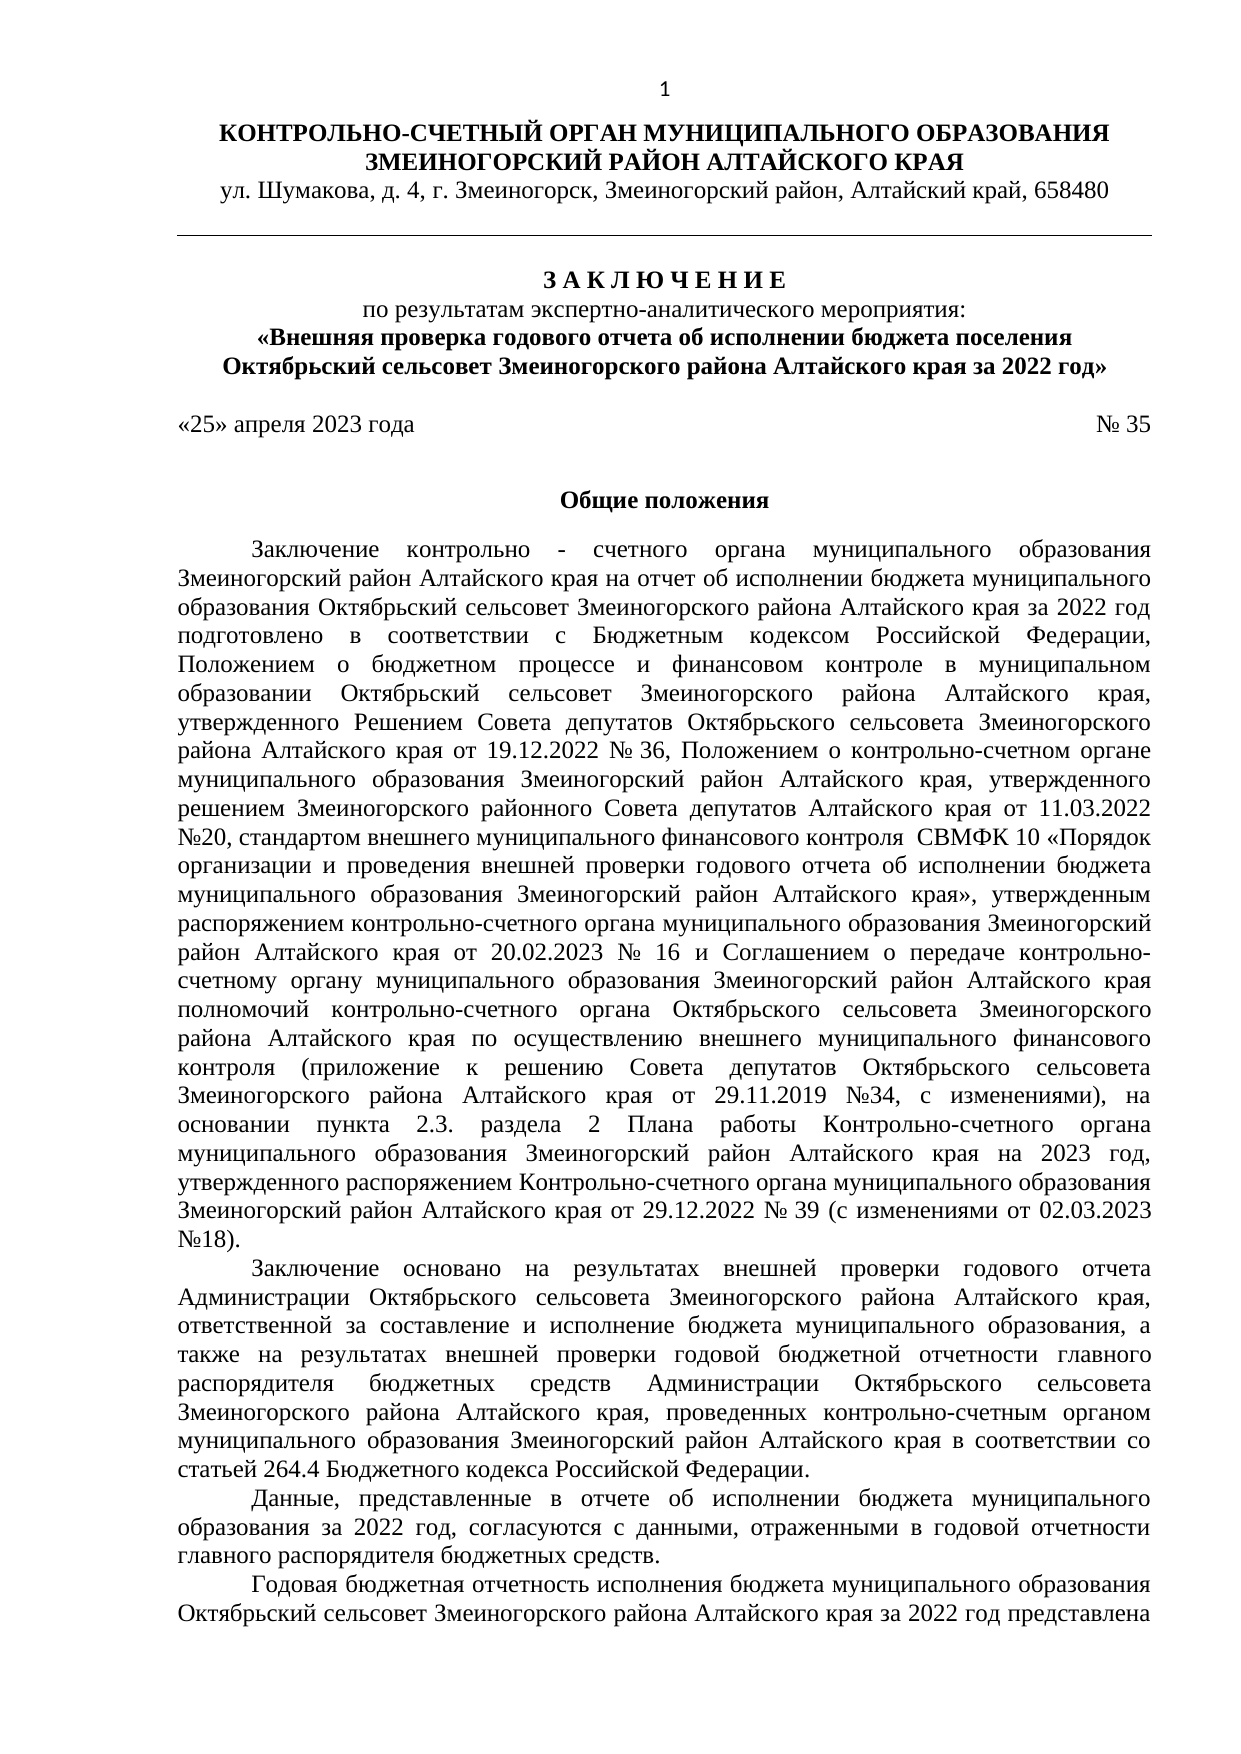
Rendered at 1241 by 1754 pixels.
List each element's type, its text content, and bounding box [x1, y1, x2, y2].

text КОНТРОЛЬНО-СЧЕТНЫЙ ОРГАН МУНИЦИПАЛЬНОГО ОБРАЗОВАНИЯ ЗМЕИНОГОРСКИЙ РАЙОН АЛТАЙСКОГО КРАЯ [177, 118, 1152, 176]
text «Внешняя проверка годового отчета об исполнении бюджета поселения Октябрьский сельсовет Змеиногорского района Алтайского края за 2022 год» [177, 322, 1152, 380]
text «25» апреля 2023 года № 35 [177, 409, 1152, 437]
text по результатам экспертно-аналитического мероприятия: [177, 294, 1152, 322]
text ул. Шумакова, д. . Змеиногорск, Змеиногорский район, Алтайский край, 658480 [177, 176, 1152, 204]
text Общие положения [177, 485, 1152, 513]
text Данные, представленные в отчете об исполнении бюджета муниципального образования за 2022 год, согласуются с данными, отраженными в годовой отчетности главного распорядителя бюджетных средств. [177, 1483, 1152, 1569]
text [177, 1569, 1152, 1627]
text З А К Л Ю Ч Е Н И Е [177, 265, 1152, 294]
text Заключение контрольно - счетного органа муниципального образования Змеиногорский район Алтайского края на отчет об исполнении бюджета муниципального образования Октябрьский сельсовет Змеиногорского района Алтайского края за 2022 год подготовлено в соответствии с Бюджетным кодексом Российской Федерации, Положением о бюджетном процессе и финансовом контроле в муниципальном образовании Октябрьский сельсовет Змеиногорского района Алтайского края, утвержденного Решением Совета депутатов Октябрьского сельсовета Змеиногорского района Алтайского края от 19.12.2022 № 36, Положением о контрольно-счетном органе муниципального образования Змеиногорский район Алтайского края, утвержденного решением Змеиногорского районного Совета депутатов Алтайского края от 11.03.2022 №20, стандартом внешнего муниципального финансового контроля СВМФК 10 «Порядок организации и проведения внешней проверки годового отчета об исполнении бюджета муниципального образования Змеиногорский район Алтайского края», утвержденным распоряжением контрольно-счетного органа муниципального образования Змеиногорский район Алтайского края от 20.02.2023 № 16 и Соглашением о передаче контрольно-счетному органу муниципального образования Змеиногорский район Алтайского края полномочий контрольно-счетного органа Октябрьского сельсовета Змеиногорского района Алтайского края по осуществлению внешнего муниципального финансового контроля (приложение к решению Совета депутатов Октябрьского сельсовета Змеиногорского района Алтайского края от 29.11.2019 №34, с изменениями), на основании пункта 2.3. раздела 2 Плана работы Контрольно-счетного органа муниципального образования Змеиногорский район Алтайского края на 2023 год, утвержденного распоряжением Контрольно-счетного органа муниципального образования Змеиногорский район Алтайского края от 29.12.2022 № 39 (с изменениями от 02.03.2023 №18). [177, 534, 1152, 1253]
text Заключение основано на результатах внешней проверки годового отчета Администрации Октябрьского сельсовета Змеиногорского района Алтайского края, ответственной за составление и исполнение бюджета муниципального образования, а также на результатах внешней проверки годовой бюджетной отчетности главного распорядителя бюджетных средств Администрации Октябрьского сельсовета Змеиногорского района Алтайского края, проведенных контрольно-счетным органом муниципального образования Змеиногорский район Алтайского края в соответствии со статьей 264.4 Бюджетного кодекса Российской Федерации. [177, 1253, 1152, 1483]
